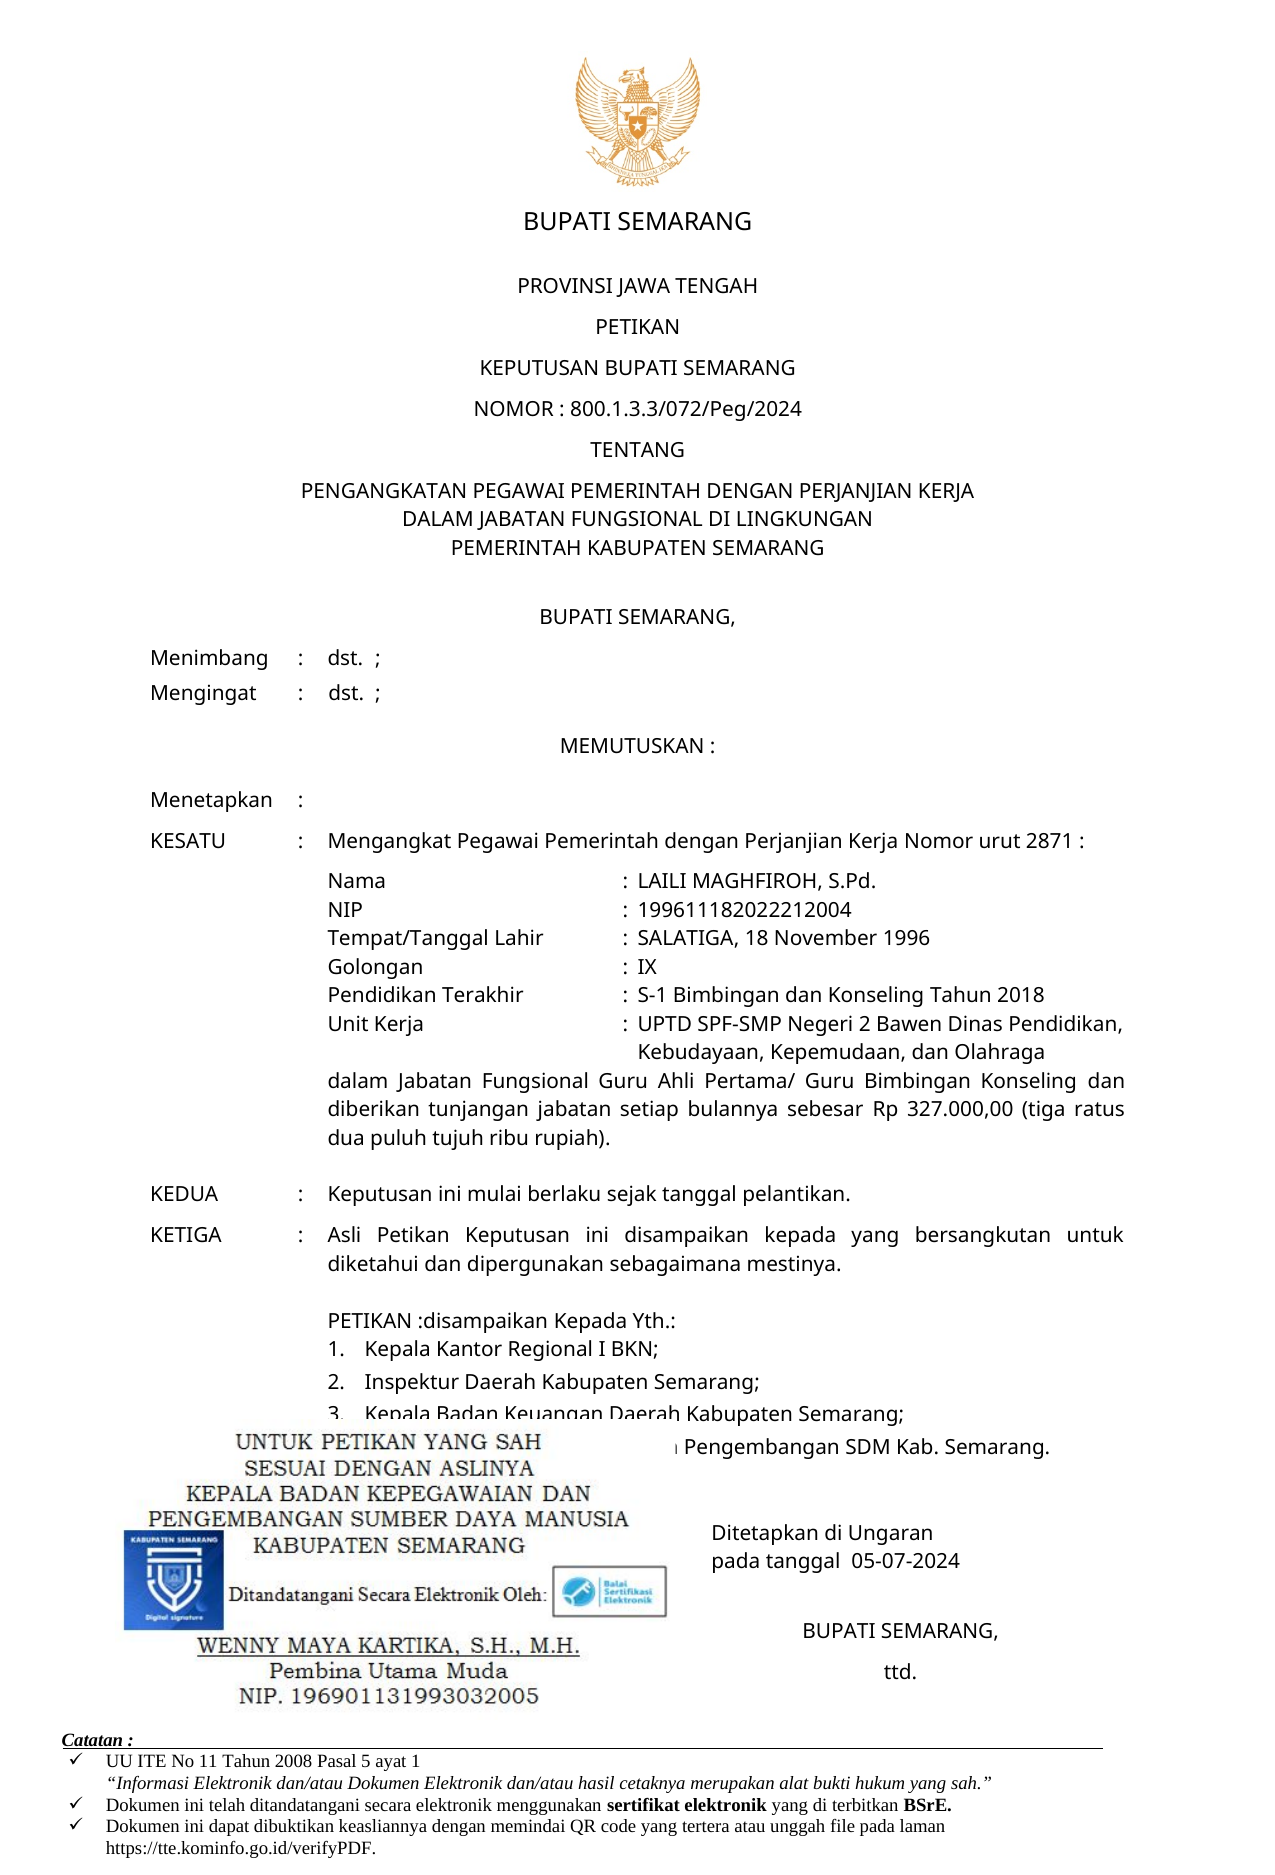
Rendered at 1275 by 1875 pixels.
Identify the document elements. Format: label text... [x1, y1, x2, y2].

text Pendidikan Terakhir : S-1 Bimbingan dan Konseling Tahun 2018 [327, 980, 1125, 1009]
text PROVINSI JAWA TENGAH [150, 271, 1125, 300]
text TENTANG [150, 435, 1125, 463]
text NOMOR : 800.1.3.3/072/Peg/2024 [150, 394, 1125, 423]
text PENGANGKATAN PEGAWAI PEMERINTAH DENGAN PERJANJIAN KERJA [150, 476, 1125, 504]
text KEDUA : Keputusan ini mulai berlaku sejak tanggal pelantikan. [150, 1179, 1125, 1208]
text KETIGA : Asli Petikan Keputusan ini disampaikan kepada yang bersangkutan untuk diketahui dan dipergunakan sebagaimana mestinya. [150, 1220, 1125, 1277]
text Menetapkan : [150, 785, 1125, 813]
text Ditetapkan di Ungaran [711, 1518, 1125, 1546]
text Mengingat : dst. ; [150, 678, 1125, 706]
text Golongan : IX [327, 952, 1125, 980]
text NIP : 199611182022212004 [327, 895, 1125, 923]
text BUPATI , [150, 602, 1125, 631]
text PETIKAN [150, 312, 1125, 341]
list 1. Kepala Kantor Regional I BKN; [327, 1334, 1125, 1363]
text Tempat/Tanggal Lahir : SALATIGA, 18 November 1996 [327, 923, 1125, 952]
text Nama : LAILI MAGHFIROH, S.Pd. [327, 867, 1125, 895]
text PEMERINTAH KABUPATEN SEMARANG [150, 533, 1125, 561]
text DALAM JABATAN FUNGSIONAL DI LINGKUNGAN [150, 504, 1125, 533]
picture [114, 1419, 676, 1720]
picture [567, 51, 708, 192]
text KEPUTUSAN BUPATI [150, 353, 1125, 382]
text PETIKAN :disampaikan Kepada Yth.: [150, 1306, 1125, 1334]
text KESATU : Mengangkat Pegawai Pemerintah dengan Perjanjian Kerja Nomor urut 2871 : [150, 826, 1125, 854]
text Menimbang : dst. ; [150, 643, 1125, 672]
list 2. Inspektur Daerah Kabupaten ; [327, 1367, 1125, 1395]
text BUPATI , [676, 1616, 1125, 1644]
text ttd. [676, 1657, 1125, 1685]
text MEMUTUSKAN : [150, 731, 1125, 760]
list 3. Kepala Badan Keuangan Daerah Kabupaten ; [327, 1399, 1125, 1428]
text dalam Jabatan Fungsional Guru Ahli Pertama/ Guru Bimbingan Konseling dan diberikan tunjangan jabatan setiap bulannya sebesar Rp 327.000,00 (tiga ratus dua puluh tujuh ribu rupiah). [327, 1066, 1125, 1151]
text Unit Kerja : UPTD SPF-SMP Negeri 2 Bawen Dinas Pendidikan, Kebudayaan, Kepemudaan, dan Olahraga [327, 1009, 1125, 1066]
list 4. Kepala Badan Kepegawaian dan Pengembangan SDM Kab. . [676, 1432, 1125, 1460]
text BUPATI SEMARANG [150, 203, 1125, 237]
text pada tanggal 05-07-2024 [711, 1546, 1125, 1575]
